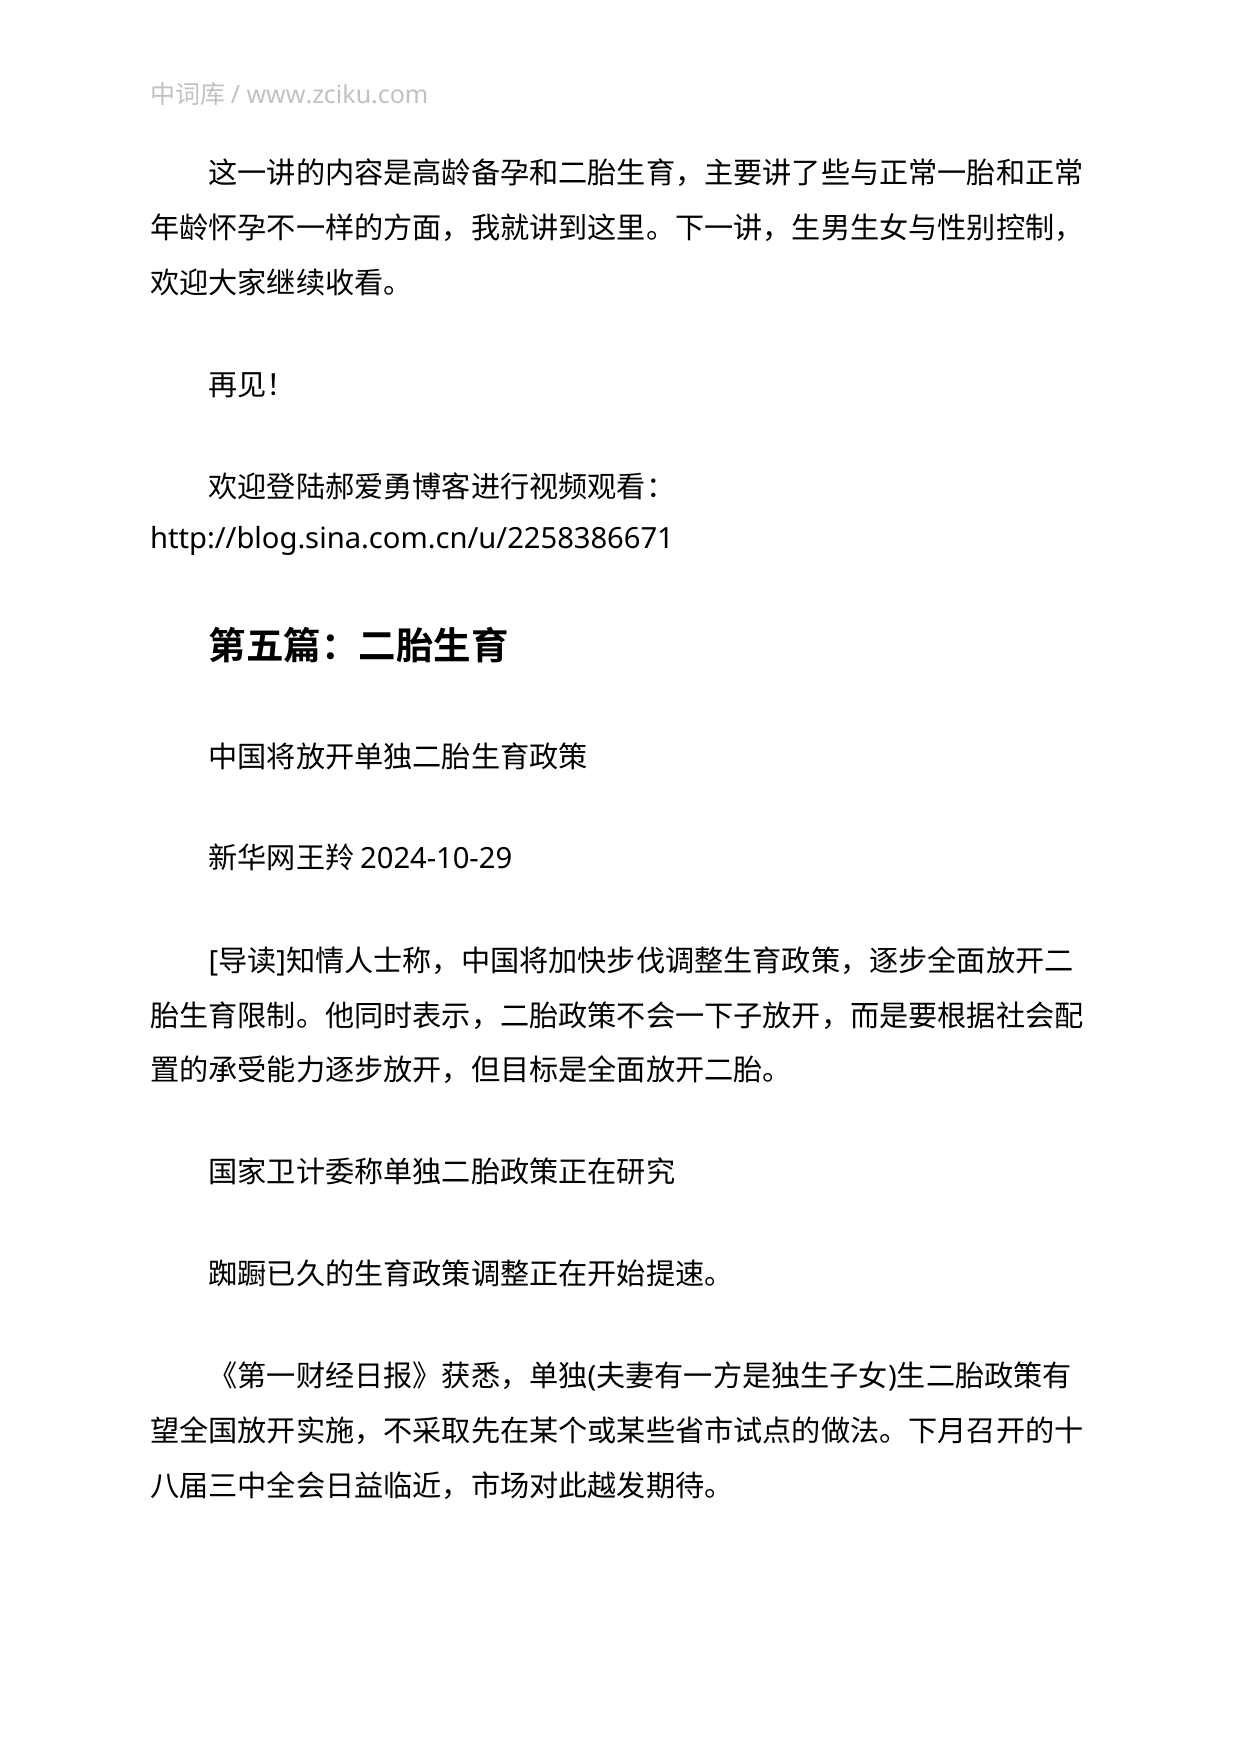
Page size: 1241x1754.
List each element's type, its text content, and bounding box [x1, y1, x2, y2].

text 新华网王羚2024-10-29 [150, 835, 1090, 877]
text 《第一财经日报》获悉，单独(夫妻有一方是独生子女)生二胎政策有望全国放开实施，不采取先在某个或某些省市试点的做法。下月召开的十八届三中全会日益临近，市场对此越发期待。 [150, 1352, 1090, 1504]
text 欢迎登陆郝爱勇博客进行视频观看： http://blog.sina.com.cn/u/2258386671 [150, 463, 1090, 557]
text 踟蹰已久的生育政策调整正在开始提速。 [150, 1251, 1090, 1293]
text 再见！ [150, 362, 1090, 404]
text 第五篇：二胎生育 [150, 616, 1090, 670]
text 中国将放开单独二胎生育政策 [150, 733, 1090, 776]
text [导读]知情人士称，中国将加快步伐调整生育政策，逐步全面放开二胎生育限制。他同时表示，二胎政策不会一下子放开，而是要根据社会配置的承受能力逐步放开，但目标是全面放开二胎。 [150, 937, 1090, 1089]
text 这一讲的内容是高龄备孕和二胎生育，主要讲了些与正常一胎和正常年龄怀孕不一样的方面，我就讲到这里。下一讲，生男生女与性别控制，欢迎大家继续收看。 [150, 150, 1090, 302]
text 国家卫计委称单独二胎政策正在研究 [150, 1149, 1090, 1191]
